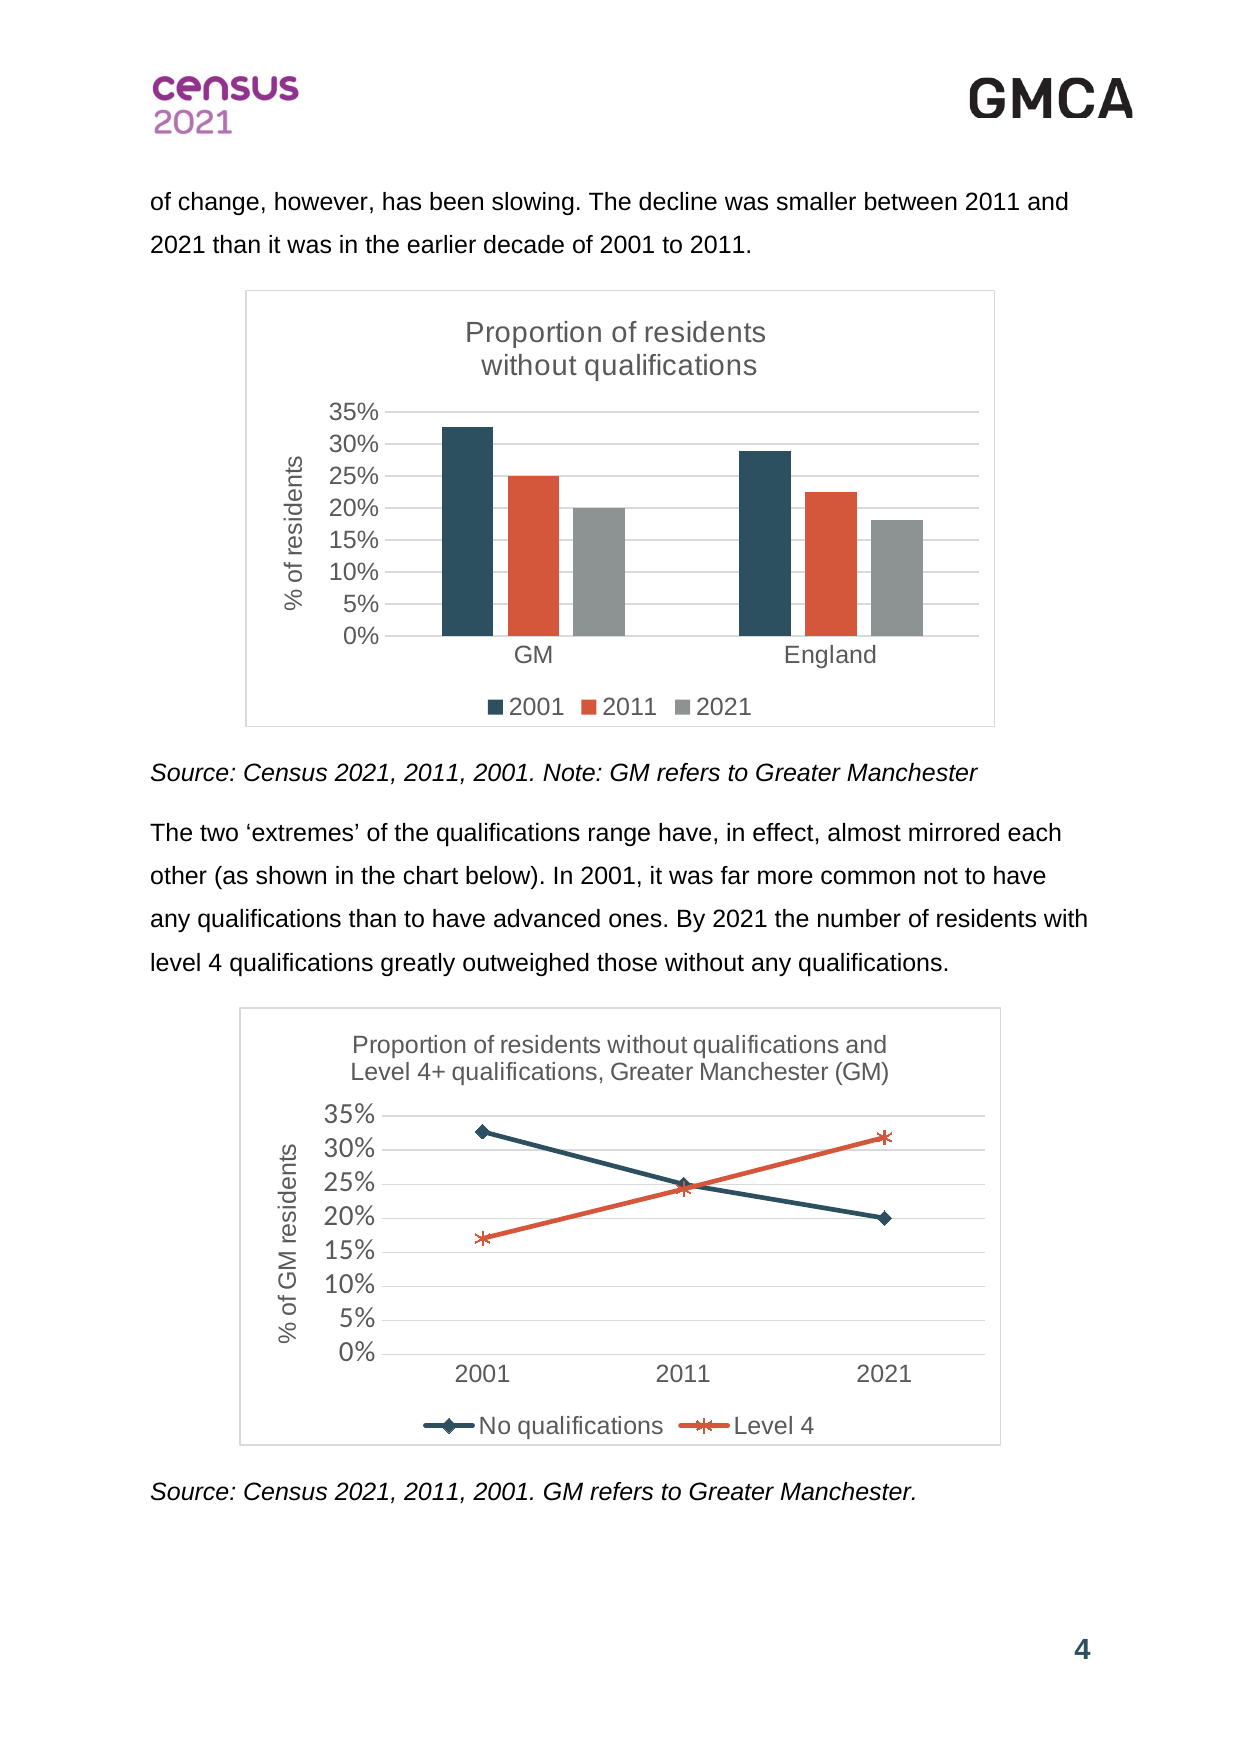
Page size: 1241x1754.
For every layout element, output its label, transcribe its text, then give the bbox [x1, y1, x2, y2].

text Source: Census 2021, 2011, 2001. GM refers to Greater Manchester. [150, 1477, 1090, 1506]
text Source: Census 2021, 2011, 2001. Note: GM refers to Greater Manchester [150, 758, 1090, 787]
text The two ‘extremes’ of the qualifications range have, in effect, almost mirrored each other (as shown in the chart below). In 2001, it was far more common not to have any qualifications than to have advanced ones. By 2021 the number of residents with level 4 qualifications greatly outweighed those without any qualifications. [150, 818, 1090, 976]
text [150, 187, 1090, 259]
picture [150, 73, 302, 138]
picture [969, 77, 1133, 118]
